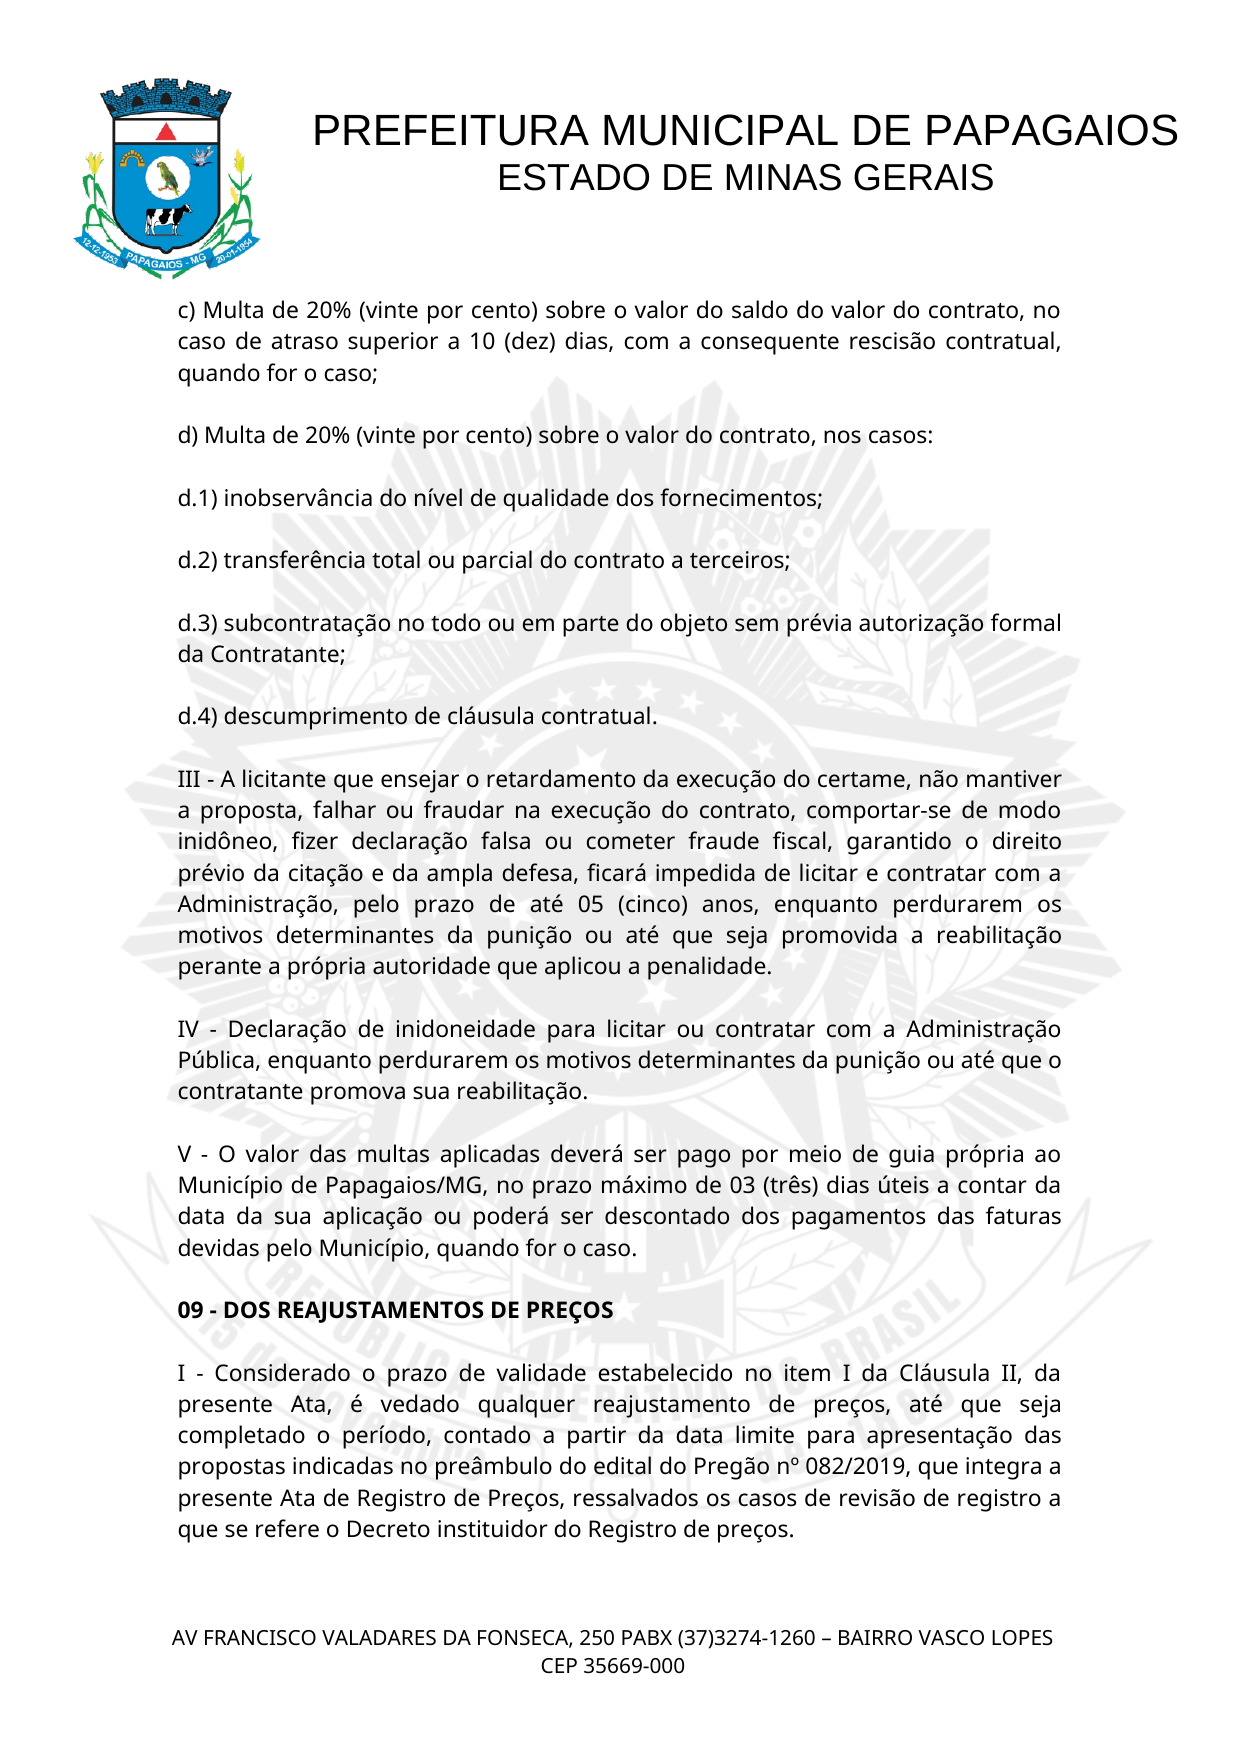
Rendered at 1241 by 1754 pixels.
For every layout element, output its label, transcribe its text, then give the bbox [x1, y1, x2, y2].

text d.2) transferência total ou parcial do contrato a terceiros; [177, 544, 1063, 575]
text c) Multa de 20% (vinte por cento) sobre o valor do saldo do valor do contrato, no caso de atraso superior a 10 (dez) dias, com a consequente rescisão contratual, quando for o caso; [177, 294, 1063, 388]
text IV - Declaração de inidoneidade para licitar ou contratar com a Administração Pública, enquanto perdurarem os motivos determinantes da punição ou até que o contratante promova sua reabilitação. [177, 1013, 1063, 1107]
text I - Considerado o prazo de validade estabelecido no item I da Cláusula II, da presente Ata, é vedado qualquer reajustamento de preços, até que seja completado o período, contado a partir da data limite para apresentação das propostas indicadas no preâmbulo do edital do Pregão nº 082/2019, que integra a presente Ata de Registro de Preços, ressalvados os casos de revisão de registro a que se refere o Decreto instituidor do Registro de preços. [177, 1357, 1063, 1544]
text 09 - DOS REAJUSTAMENTOS DE PREÇOS [177, 1294, 1063, 1325]
text d.1) inobservância do nível de qualidade dos fornecimentos; [177, 482, 1063, 513]
picture [72, 73, 262, 281]
text III - A licitante que ensejar o retardamento da execução do certame, não mantiver a proposta, falhar ou fraudar na execução do contrato, comportar-se de modo inidôneo, fizer declaração falsa ou cometer fraude fiscal, garantido o direito prévio da citação e da ampla defesa, ficará impedida de licitar e contratar com a Administração, pelo prazo de até 05 (cinco) anos, enquanto perdurarem os motivos determinantes da punição ou até que seja promovida a reabilitação perante a própria autoridade que aplicou a penalidade. [177, 763, 1063, 982]
text d.3) subcontratação no todo ou em parte do objeto sem prévia autorização formal da Contratante; [177, 607, 1063, 669]
text V - O valor das multas aplicadas deverá ser pago por meio de guia própria ao Município de Papagaios/MG, no prazo máximo de 03 (três) dias úteis a contar da data da sua aplicação ou poderá ser descontado dos pagamentos das faturas devidas pelo Município, quando for o caso. [177, 1138, 1063, 1263]
text d) Multa de 20% (vinte por cento) sobre o valor do contrato, nos casos: [177, 419, 1063, 450]
picture [88, 376, 1153, 1524]
text d.4) descumprimento de cláusula contratual. [177, 700, 1063, 732]
